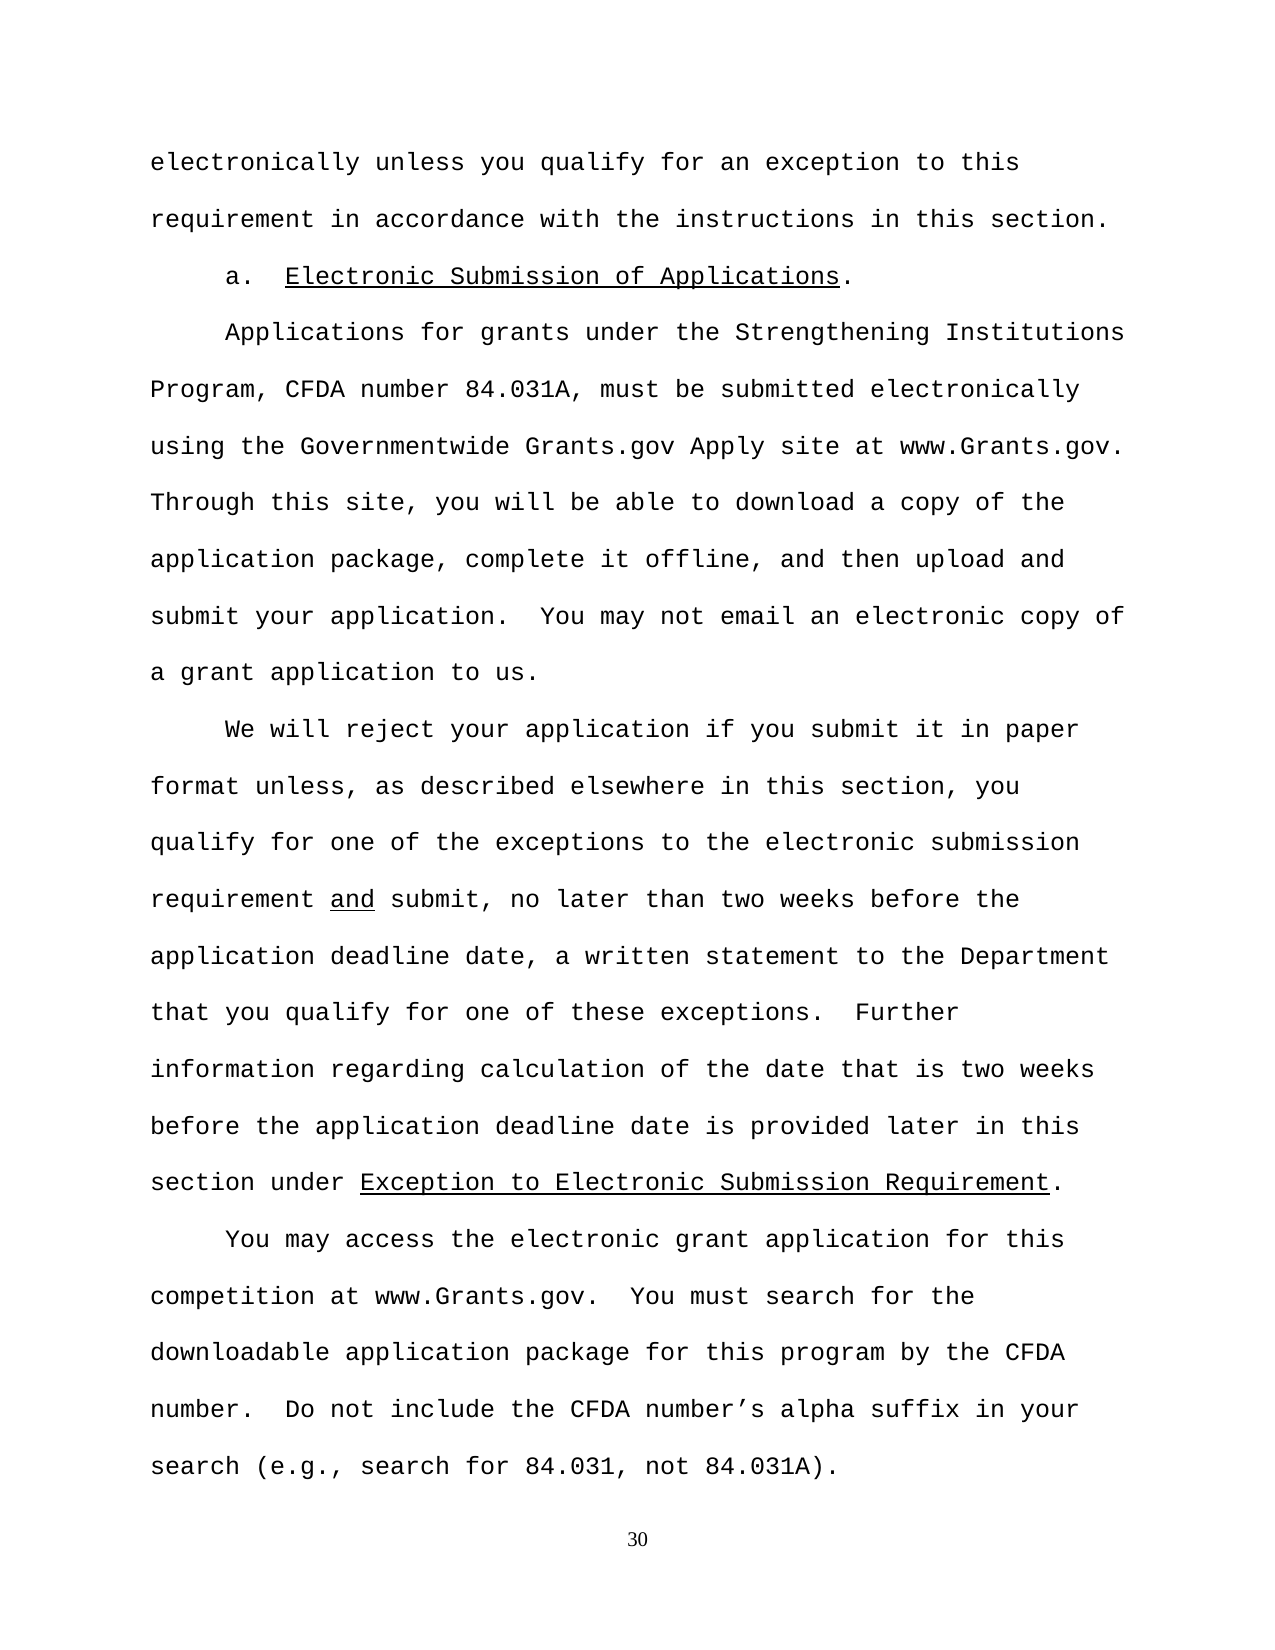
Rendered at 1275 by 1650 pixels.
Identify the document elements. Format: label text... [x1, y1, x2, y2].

text a. Electronic Submission of Applications. [150, 263, 1125, 292]
text We will reject your application if you submit it in paper format unless, as described elsewhere in this section, you qualify for one of the exceptions to the electronic submission requirement and submit, no later than two weeks before the application deadline date, a written statement to the Department that you qualify for one of these exceptions. Further information regarding calculation of the date that is two weeks before the application deadline date is provided later in this section under Exception to Electronic Submission Requirement. [150, 717, 1125, 1198]
text Applications for grants under the Strengthening Institutions Program, CFDA number 84.031A, must be submitted electronically using the Governmentwide Grants.gov Apply site at www.Grants.gov. Through this site, you will be able to download a copy of the application package, complete it offline, and then upload and submit your application. You may not email an electronic copy of a grant application to us. [150, 320, 1125, 688]
text You may access the electronic grant application for this competition at www.Grants.gov. You must search for the downloadable application package for this program by the CFDA number. Do not include the CFDA number’s alpha suffix in your search (e.g., search for 84.031, not 84.031A). [150, 1227, 1125, 1482]
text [150, 150, 1162, 235]
